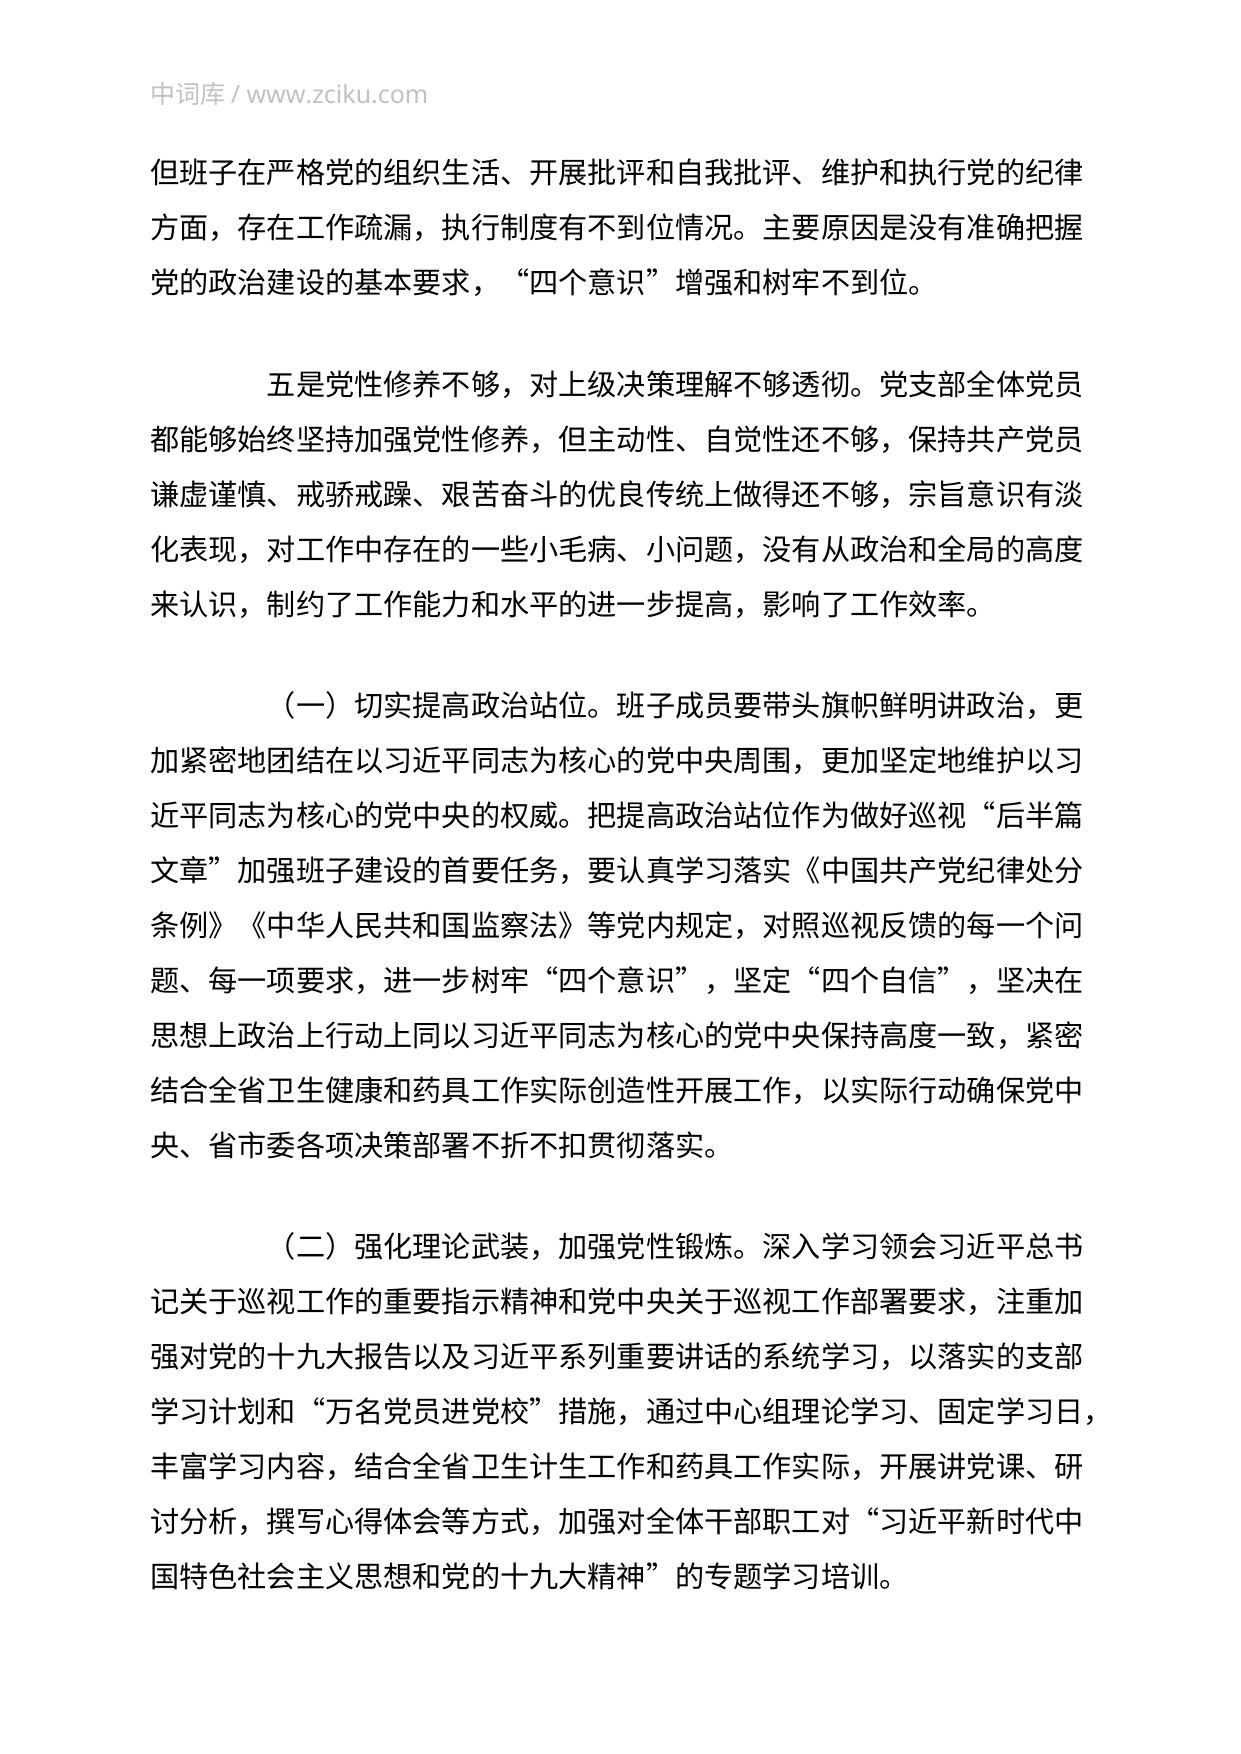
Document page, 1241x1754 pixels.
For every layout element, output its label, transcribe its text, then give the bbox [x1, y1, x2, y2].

text （一）切实提高政治站位。班子成员要带头旗帜鲜明讲政治，更加紧密地团结在以习近平同志为核心的党中央周围，更加坚定地维护以习近平同志为核心的党中央的权威。把提高政治站位作为做好巡视“后半篇文章”加强班子建设的首要任务，要认真学习落实《中国共产党纪律处分条例》《中华人民共和国监察法》等党内规定，对照巡视反馈的每一个问题、每一项要求，进一步树牢“四个意识”，坚定“四个自信”，坚决在思想上政治上行动上同以习近平同志为核心的党中央保持高度一致，紧密结合全省卫生健康和药具工作实际创造性开展工作，以实际行动确保党中央、省市委各项决策部署不折不扣贯彻落实。 [150, 683, 1090, 1164]
text 五是党性修养不够，对上级决策理解不够透彻。党支部全体党员都能够始终坚持加强党性修养，但主动性、自觉性还不够，保持共产党员谦虚谨慎、戒骄戒躁、艰苦奋斗的优良传统上做得还不够，宗旨意识有淡化表现，对工作中存在的一些小毛病、小问题，没有从政治和全局的高度来认识，制约了工作能力和水平的进一步提高，影响了工作效率。 [150, 362, 1090, 623]
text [150, 150, 1090, 302]
text （二）强化理论武装，加强党性锻炼。深入学习领会习近平总书记关于巡视工作的重要指示精神和党中央关于巡视工作部署要求，注重加强对党的十九大报告以及习近平系列重要讲话的系统学习，以落实的支部学习计划和“万名党员进党校”措施，通过中心组理论学习、固定学习日，丰富学习内容，结合全省卫生计生工作和药具工作实际，开展讲党课、研讨分析，撰写心得体会等方式，加强对全体干部职工对“习近平新时代中国特色社会主义思想和党的十九大精神”的专题学习培训。 [150, 1224, 1090, 1596]
